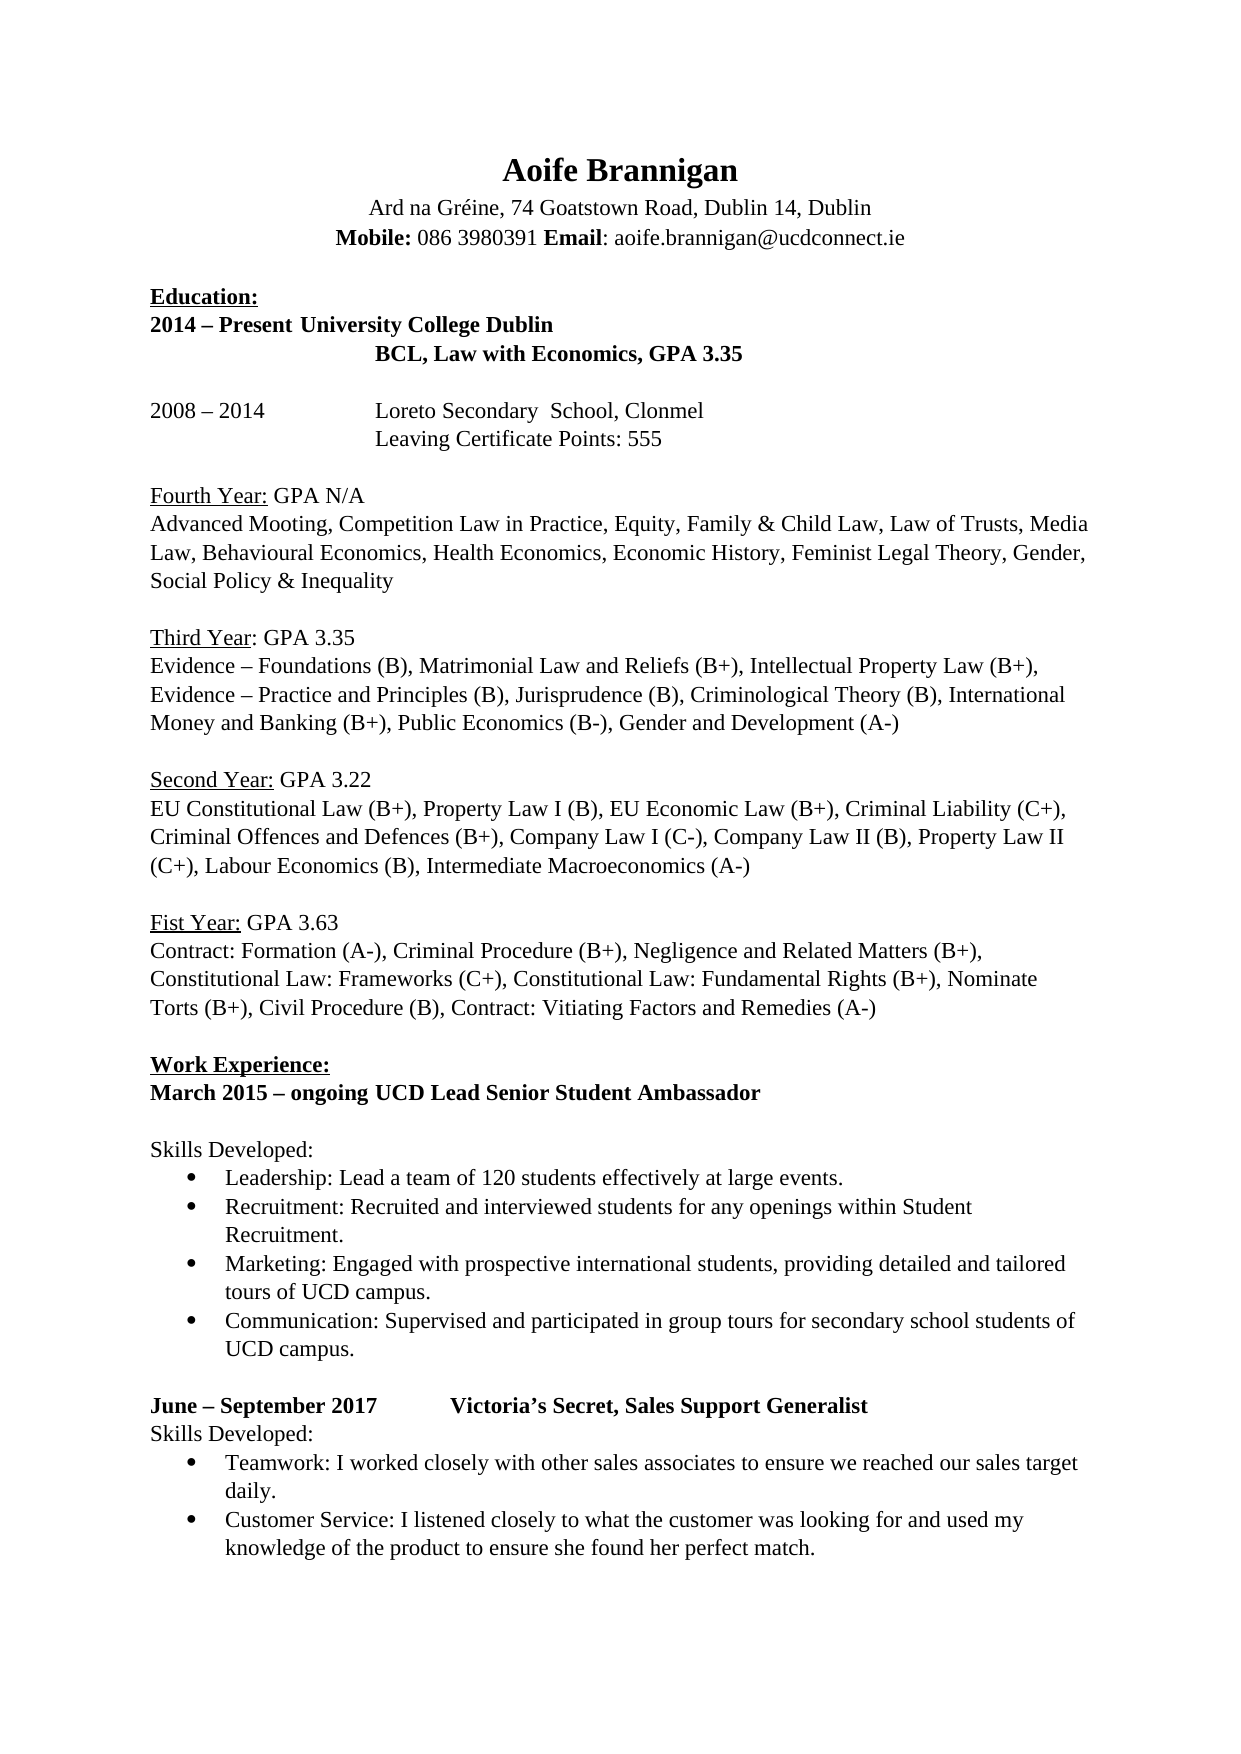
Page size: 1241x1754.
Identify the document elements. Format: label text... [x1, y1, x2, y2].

list Customer Service: I listened closely to what the customer was looking for and used my knowledge of the product to ensure she found her perfect match. [187, 1506, 1090, 1561]
text Education: [150, 283, 1090, 309]
text Advanced Mooting, Competition Law in Practice, Equity, Family & Child Law, Law of Trusts, Media Law, Behavioural Economics, Health Economics, Economic History, Feminist Legal Theory, Gender, Social Policy & Inequality [150, 510, 1090, 594]
list Recruitment: Recruited and interviewed students for any openings within Student Recruitment. [187, 1193, 1090, 1248]
text Fist Year: GPA 3.63 [150, 908, 1090, 935]
text EU Constitutional Law (B+), Property Law I (B), EU Economic Law (B+), Criminal Liability (C+), Criminal Offences and Defences (B+), Company Law I (C-), Company Law II (B), Property Law II (C+), Labour Economics (B), Intermediate Macroeconomics (A-) [150, 795, 1090, 878]
text Leaving Certificate Points: 555 [150, 425, 1090, 451]
text BCL, Law with Economics, GPA 3.35 [150, 340, 1090, 366]
text Work Experience: [150, 1051, 1090, 1077]
text June – September 2017 Victoria’s Secret, Sales Support Generalist [150, 1392, 1090, 1418]
text Third Year: GPA 3.35 [150, 624, 1090, 651]
list Communication: Supervised and participated in group tours for secondary school students of UCD campus. [187, 1307, 1090, 1361]
list Marketing: Engaged with prospective international students, providing detailed and tailored tours of UCD campus. [187, 1250, 1090, 1304]
text Aoife Brannigan [150, 150, 1090, 188]
text Skills Developed: [150, 1420, 1090, 1447]
text 2008 – 2014 Loreto Secondary School, Clonmel [150, 397, 1090, 423]
list Leadership: Lead a team of 120 students effectively at large events. [187, 1164, 1090, 1191]
text Second Year: GPA 3.22 [150, 766, 1090, 793]
list Teamwork: I worked closely with other sales associates to ensure we reached our sales target daily. [187, 1449, 1090, 1504]
text Ard na Gréine, 74 Goatstown Road, Dublin 14, Dublin [150, 194, 1090, 220]
text Mobile: 086 3980391 Email: aoife.brannigan@ucdconnect.ie [150, 224, 1090, 251]
text 2014 – Present University College Dublin [150, 311, 1090, 338]
text Evidence – Foundations (B), Matrimonial Law and Reliefs (B+), Intellectual Property Law (B+), Evidence – Practice and Principles (B), Jurisprudence (B), Criminological Theory (B), International Money and Banking (B+), Public Economics (B-), Gender and Development (A-) [150, 653, 1090, 736]
text Fourth Year: GPA N/A [150, 482, 1090, 508]
text Skills Developed: [150, 1136, 1090, 1162]
text March 2015 – ongoing UCD Lead Senior Student Ambassador [150, 1079, 1090, 1106]
text Contract: Formation (A-), Criminal Procedure (B+), Negligence and Related Matters (B+), Constitutional Law: Frameworks (C+), Constitutional Law: Fundamental Rights (B+), Nominate Torts (B+), Civil Procedure (B), Contract: Vitiating Factors and Remedies (A-) [150, 937, 1090, 1020]
